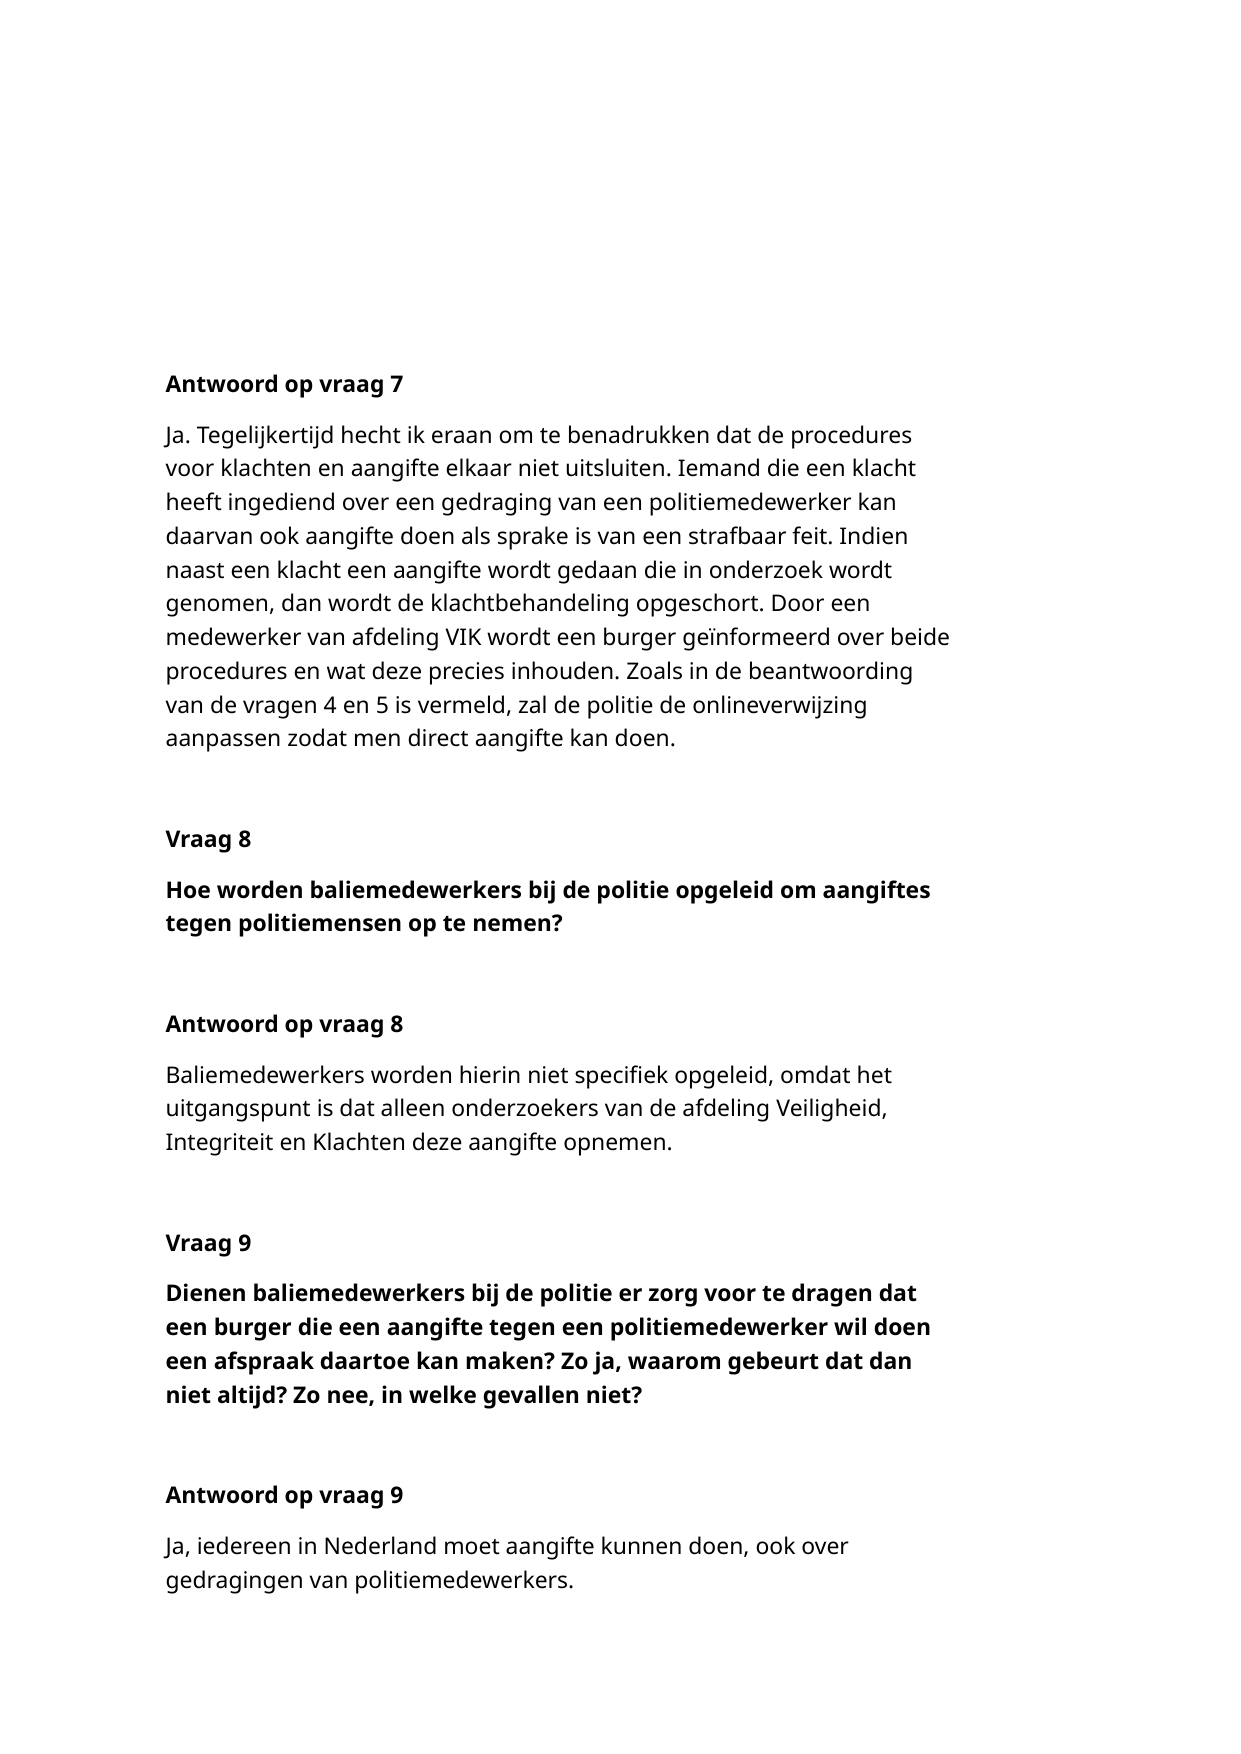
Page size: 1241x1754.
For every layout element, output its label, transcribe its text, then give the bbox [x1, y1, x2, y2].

text Baliemedewerkers worden hierin niet specifiek opgeleid, omdat het uitgangspunt is dat alleen onderzoekers van de afdeling Veiligheid, Integriteit en Klachten deze aangifte opnemen. [165, 1058, 951, 1157]
text Ja, iedereen in Nederland moet aangifte kunnen doen, ook over gedragingen van politiemedewerkers. [165, 1530, 951, 1595]
text Antwoord op vraag 9 [165, 1479, 951, 1511]
text Dienen baliemedewerkers bij de politie er zorg voor te dragen dat een burger die een aangifte tegen een politiemedewerker wil doen een afspraak daartoe kan maken? Zo ja, waarom gebeurt dat dan niet altijd? Zo nee, in welke gevallen niet? [165, 1277, 951, 1410]
text Vraag 8 [165, 823, 951, 854]
text Ja. Tegelijkertijd hecht ik eraan om te benadrukken dat de procedures voor klachten en aangifte elkaar niet uitsluiten. Iemand die een klacht heeft ingediend over een gedraging van een politiemedewerker kan daarvan ook aangifte doen als sprake is van een strafbaar feit. Indien naast een klacht een aangifte wordt gedaan die in onderzoek wordt genomen, dan wordt de klachtbehandeling opgeschort. Door een medewerker van afdeling VIK wordt een burger geïnformeerd over beide procedures en wat deze precies inhouden. Zoals in de beantwoording van de vragen 4 en 5 is vermeld, zal de politie de onlineverwijzing aanpassen zodat men direct aangifte kan doen. [165, 418, 951, 753]
text Antwoord op vraag 8 [165, 1008, 951, 1039]
text Antwoord op vraag 7 [165, 368, 951, 399]
text Hoe worden baliemedewerkers bij de politie opgeleid om aangiftes tegen politiemensen op te nemen? [165, 873, 951, 938]
text Vraag 9 [165, 1227, 951, 1258]
